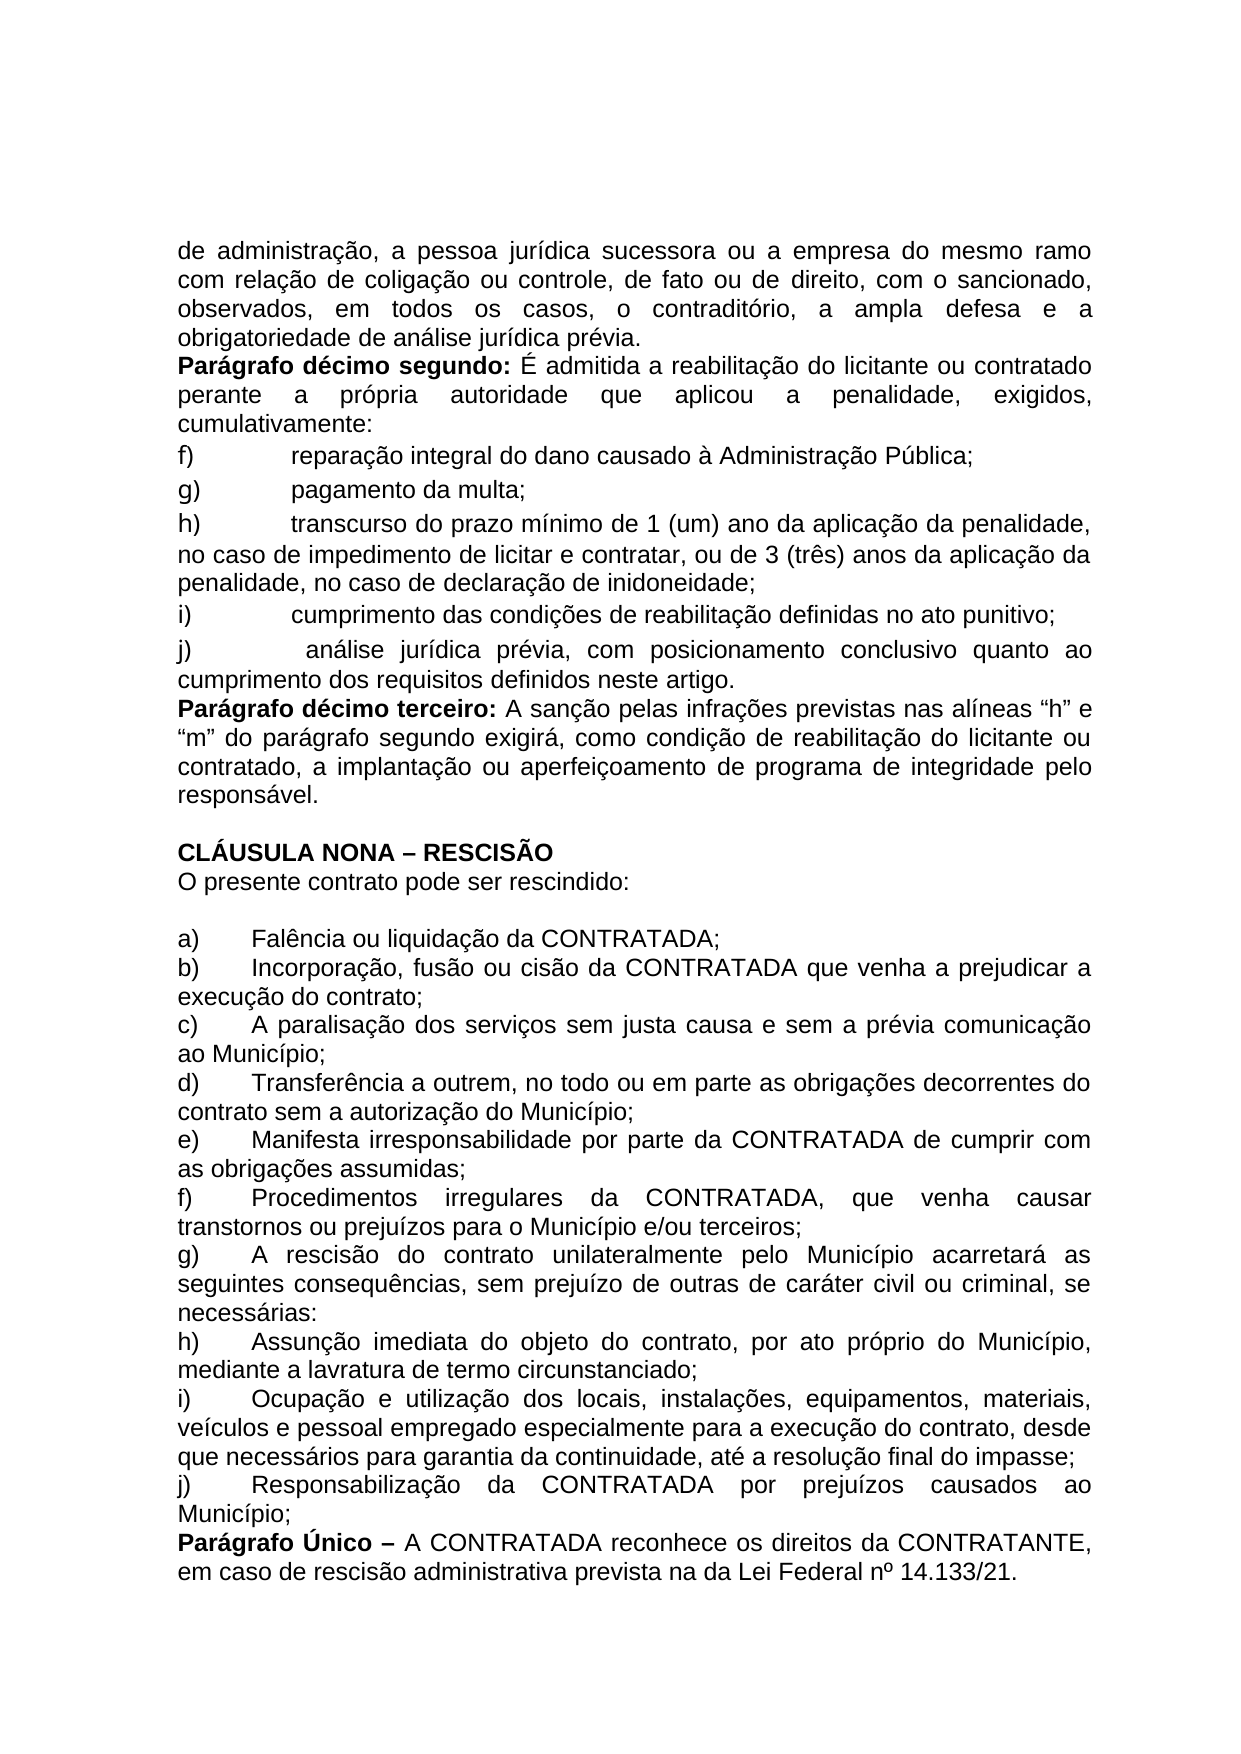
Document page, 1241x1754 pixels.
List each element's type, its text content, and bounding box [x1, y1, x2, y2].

text h) Assunção imediata do objeto do contrato, por ato próprio do Município, mediante a lavratura de termo circunstanciado; [177, 1327, 1092, 1384]
text g) A rescisão do contrato unilateralmente pelo Município acarretará as seguintes consequências, sem prejuízo de outras de caráter civil ou criminal, se necessárias: [177, 1240, 1092, 1327]
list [177, 236, 1092, 351]
list Falência ou liquidação da CONTRATADA; [177, 924, 1092, 953]
text b) Incorporação, fusão ou cisão da CONTRATADA que venha a prejudicar a execução do contrato; [177, 953, 1092, 1010]
list Parágrafo décimo terceiro: A sanção pelas infrações previstas nas alíneas “h” e “m” do parágrafo segundo exigirá, como condição de reabilitação do licitante ou contratado, a implantação ou aperfeiçoamento de programa de integridade pelo responsável. [177, 694, 1092, 809]
text e) Manifesta irresponsabilidade por parte da CONTRATADA de cumprir com as obrigações assumidas; [177, 1125, 1092, 1183]
text O presente contrato pode ser rescindido: [177, 867, 1092, 895]
list Parágrafo décimo segundo: É admitida a reabilitação do licitante ou contratado perante a própria autoridade que aplicou a penalidade, exigidos, cumulativamente: [177, 351, 1092, 437]
text i) Ocupação e utilização dos locais, instalações, equipamentos, materiais, veículos e pessoal empregado especialmente para a execução do contrato, desde que necessários para garantia da continuidade, até a resolução final do impasse; [177, 1384, 1092, 1470]
text d) Transferência a outrem, no todo ou em parte as obrigações decorrentes do contrato sem a autorização do Município; [177, 1068, 1092, 1125]
list reparação integral do dano causado à Administração Pública; [177, 437, 1092, 472]
list pagamento da multa; [177, 472, 1092, 506]
text j) Responsabilização da CONTRATADA por prejuízos causados ao Município; [177, 1470, 1092, 1528]
list análise jurídica prévia, com posicionamento conclusivo quanto ao cumprimento dos requisitos definidos neste artigo. [177, 631, 1092, 694]
text Parágrafo Único – A CONTRATADA reconhece os direitos da CONTRATANTE, em caso de rescisão administrativa prevista na da Lei Federal nº 14.133/21. [177, 1528, 1092, 1585]
list cumprimento das condições de reabilitação definidas no ato punitivo; [177, 597, 1092, 631]
text f) Procedimentos irregulares da CONTRATADA, que venha causar transtornos ou prejuízos para o Município e/ou terceiros; [177, 1183, 1092, 1240]
list transcurso do prazo mínimo de 1 (um) ano da aplicação da penalidade, no caso de impedimento de licitar e contratar, ou de 3 (três) anos da aplicação da penalidade, no caso de declaração de inidoneidade; [177, 506, 1092, 597]
text c) A paralisação dos serviços sem justa causa e sem a prévia comunicação ao Município; [177, 1010, 1092, 1068]
text CLÁUSULA NONA – RESCISÃO [177, 838, 1092, 867]
